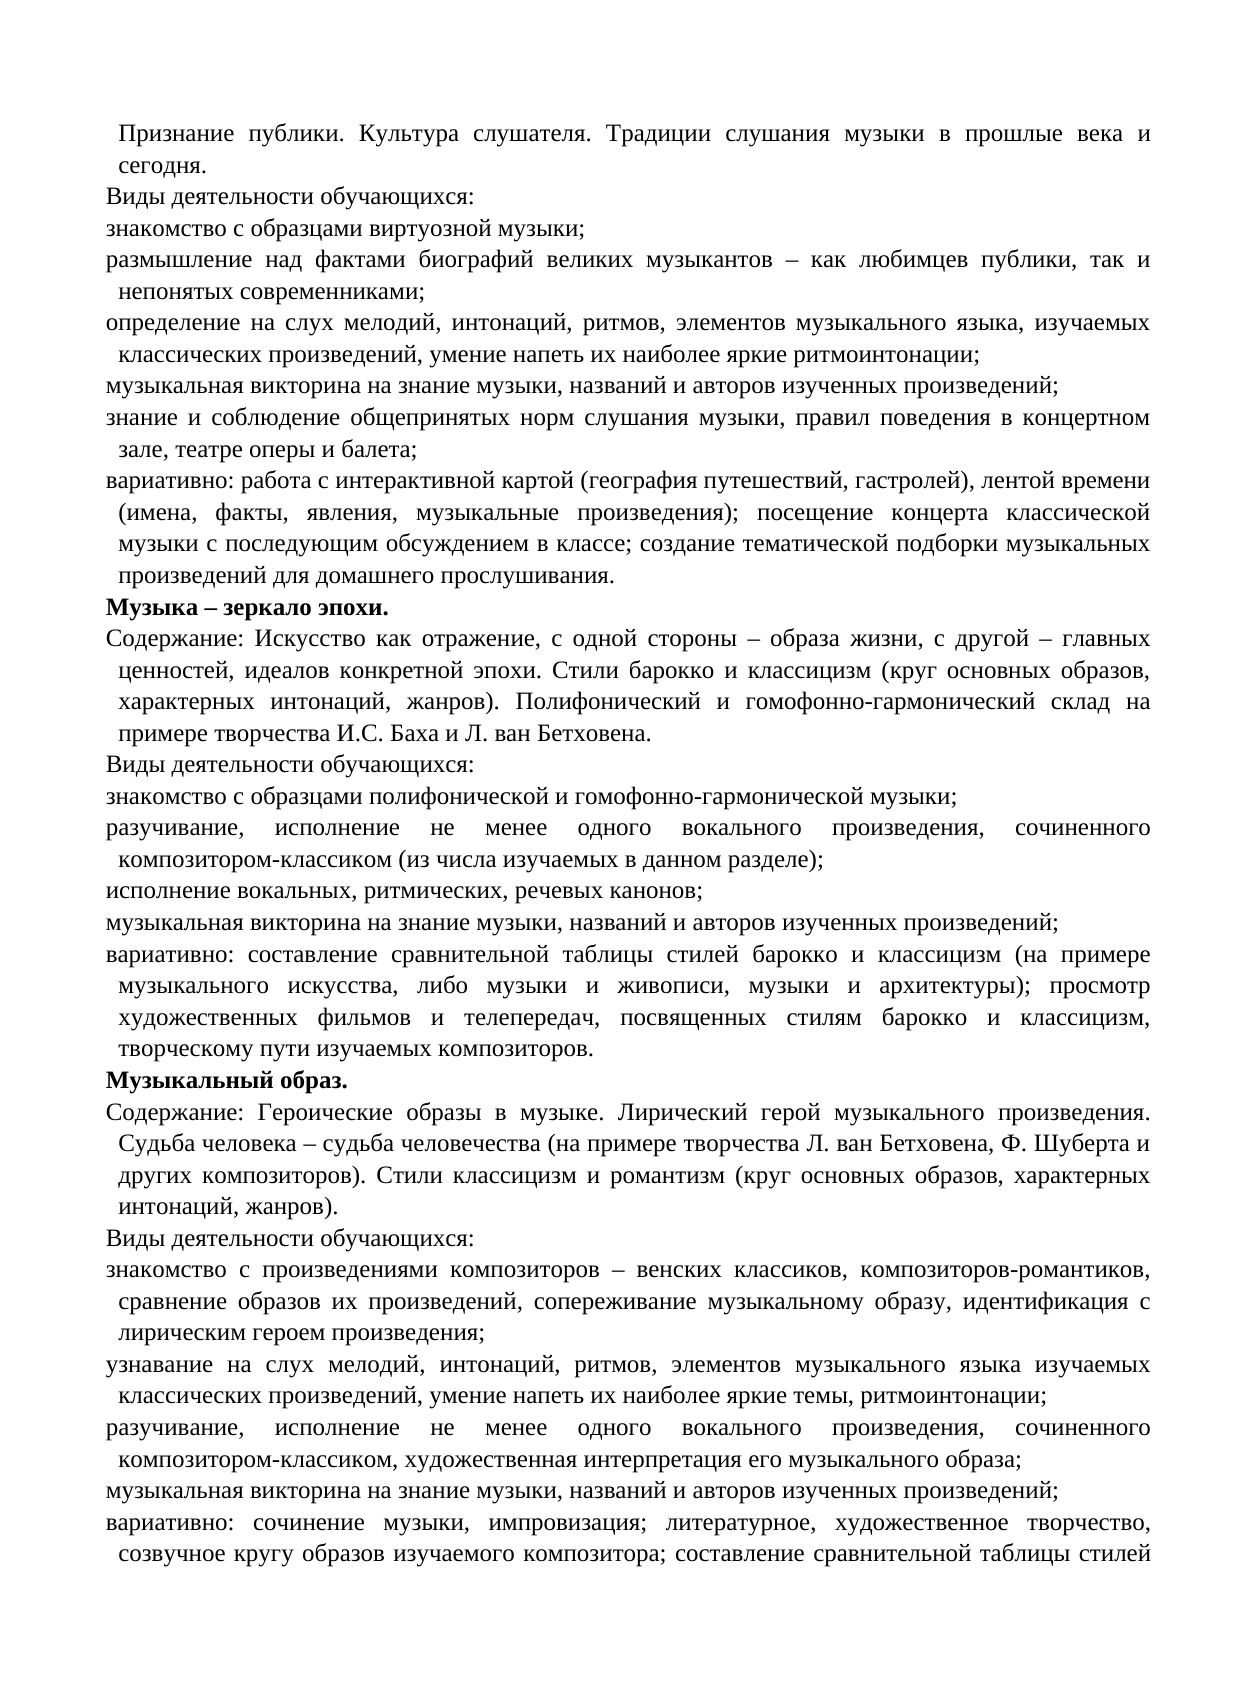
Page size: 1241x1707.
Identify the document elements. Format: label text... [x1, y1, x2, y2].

text музыкальная викторина на знание музыки, названий и авторов изученных произведений; [106, 907, 1152, 936]
text Виды деятельности обучающихся: [106, 181, 1152, 210]
text вариативно: составление сравнительной таблицы стилей барокко и классицизм (на примере музыкального искусства, либо музыки и живописи, музыки и архитектуры); просмотр художественных фильмов и телепередач, посвященных стилям барокко и классицизм, творческому пути изучаемых композиторов. [106, 939, 1152, 1062]
text Виды деятельности обучающихся: [106, 1223, 1152, 1252]
text разучивание, исполнение не менее одного вокального произведения, сочиненного композитором-классиком (из числа изучаемых в данном разделе); [106, 812, 1152, 873]
text Виды деятельности обучающихся: [106, 749, 1152, 778]
text размышление над фактами биографий великих музыкантов – как любимцев публики, так и непонятых современниками; [106, 244, 1152, 305]
text Музыкальный образ. [106, 1065, 1152, 1094]
text Музыка – зеркало эпохи. [106, 592, 1152, 620]
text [106, 118, 1152, 178]
text знакомство с произведениями композиторов – венских классиков, композиторов-романтиков, сравнение образов их произведений, сопереживание музыкальному образу, идентификация с лирическим героем произведения; [106, 1254, 1152, 1346]
text разучивание, исполнение не менее одного вокального произведения, сочиненного композитором-классиком, художественная интерпретация его музыкального образа; [106, 1412, 1152, 1472]
text исполнение вокальных, ритмических, речевых канонов; [106, 876, 1152, 904]
text знакомство с образцами виртуозной музыки; [106, 213, 1152, 242]
text знание и соблюдение общепринятых норм слушания музыки, правил поведения в концертном зале, театре оперы и балета; [106, 402, 1152, 462]
text Содержание: Героические образы в музыке. Лирический герой музыкального произведения. Судьба человека – судьба человечества (на примере творчества Л. ван Бетховена, Ф. Шуберта и других композиторов). Стили классицизм и романтизм (круг основных образов, характерных интонаций, жанров). [106, 1097, 1152, 1220]
text знакомство с образцами полифонической и гомофонно-гармонической музыки; [106, 781, 1152, 810]
text вариативно: работа с интерактивной картой (география путешествий, гастролей), лентой времени (имена, факты, явления, музыкальные произведения); посещение концерта классической музыки с последующим обсуждением в классе; создание тематической подборки музыкальных произведений для домашнего прослушивания. [106, 465, 1152, 589]
text Содержание: Искусство как отражение, с одной стороны – образа жизни, с другой – главных ценностей, идеалов конкретной эпохи. Стили барокко и классицизм (круг основных образов, характерных интонаций, жанров). Полифонический и гомофонно-гармонический склад на примере творчества И.С. Баха и Л. ван Бетховена. [106, 623, 1152, 747]
text музыкальная викторина на знание музыки, названий и авторов изученных произведений; [106, 371, 1152, 399]
text музыкальная викторина на знание музыки, названий и авторов изученных произведений; [106, 1475, 1152, 1504]
text узнавание на слух мелодий, интонаций, ритмов, элементов музыкального языка изучаемых классических произведений, умение напеть их наиболее яркие темы, ритмоинтонации; [106, 1349, 1152, 1409]
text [106, 1507, 1152, 1567]
text определение на слух мелодий, интонаций, ритмов, элементов музыкального языка, изучаемых классических произведений, умение напеть их наиболее яркие ритмоинтонации; [106, 307, 1152, 368]
